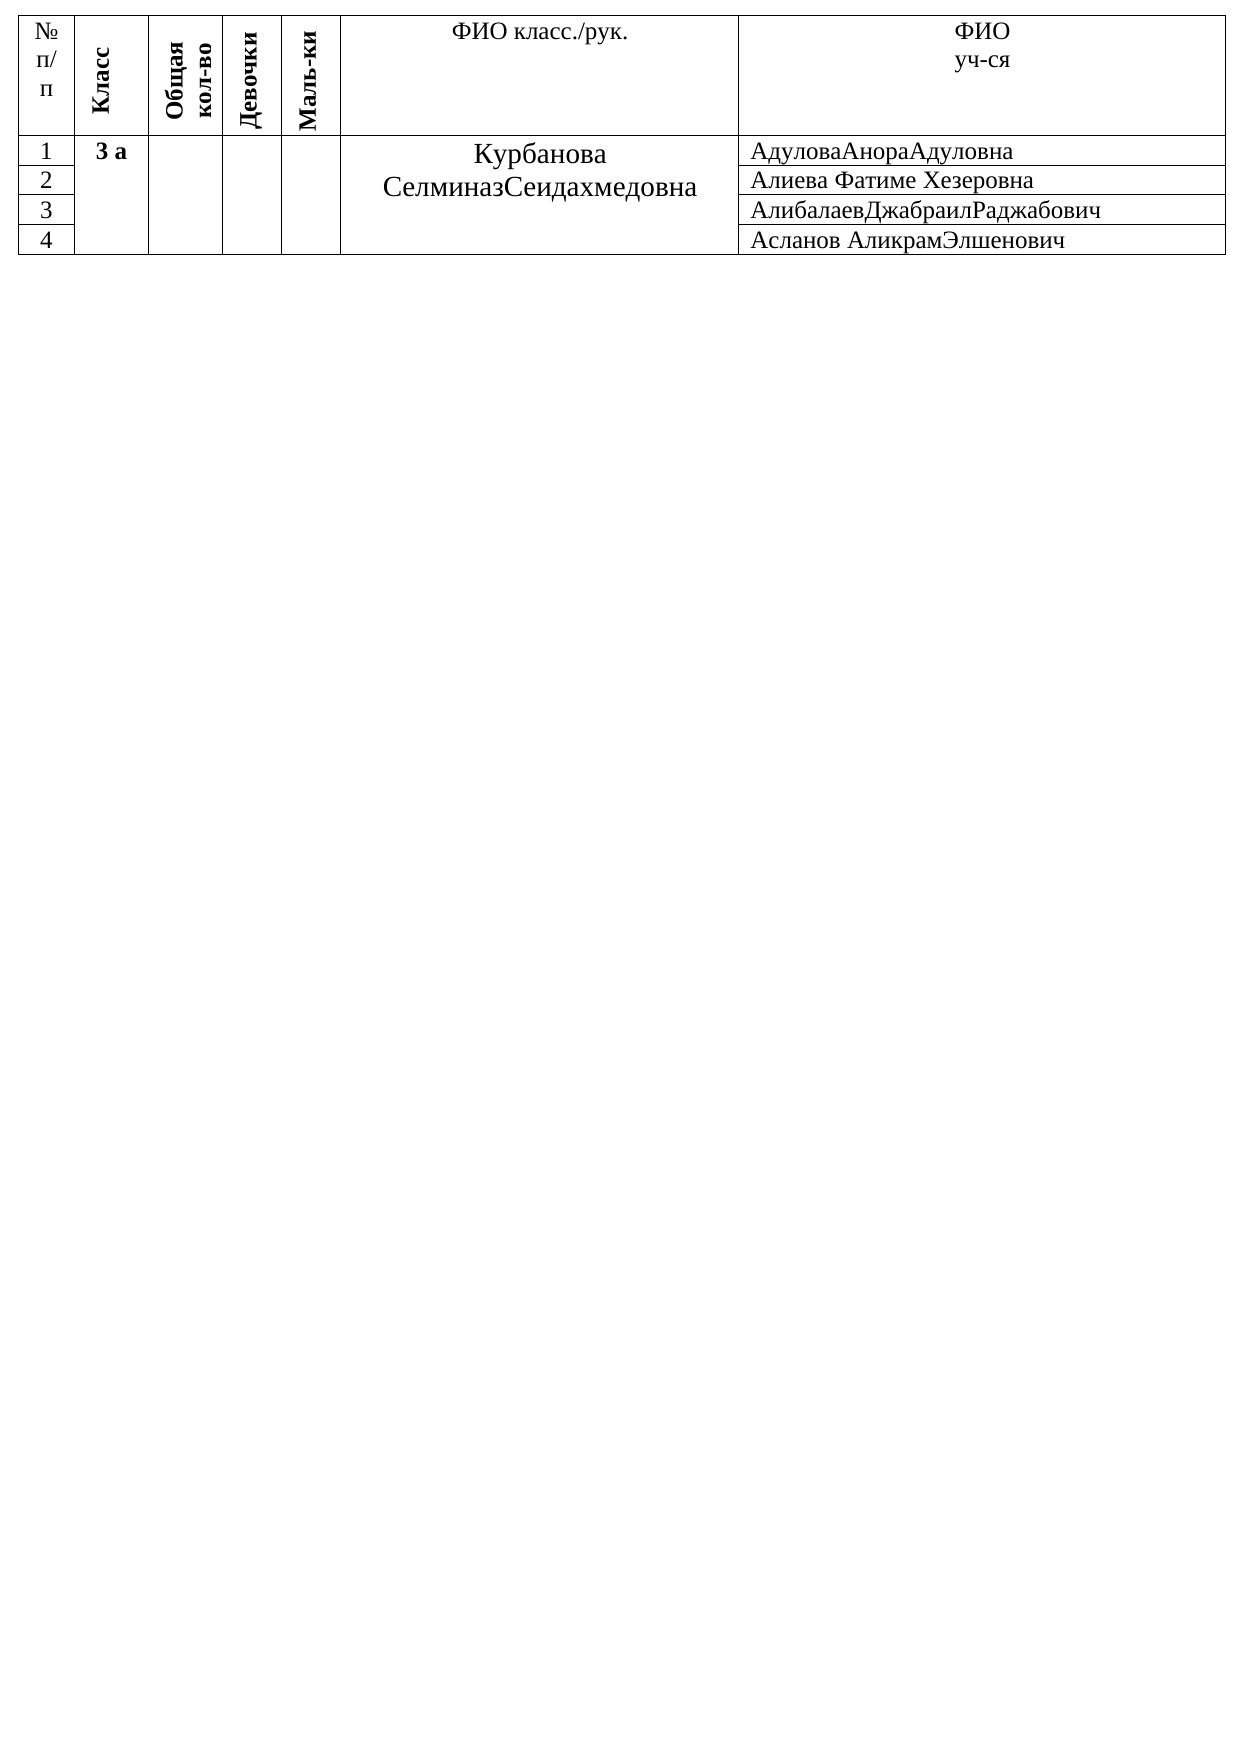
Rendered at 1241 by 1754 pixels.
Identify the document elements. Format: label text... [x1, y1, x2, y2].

table_cell АлибалаевДжабраилРаджабович [739, 195, 1225, 224]
table_header Класс [75, 16, 148, 135]
table_cell 4 [19, 225, 74, 254]
table_header Общая кол-во [149, 16, 222, 135]
table_cell 3 [19, 195, 74, 224]
table_cell АдуловаАнораАдуловна [739, 136, 1225, 164]
table_cell [223, 136, 281, 254]
table_cell Курбанова СелминазСеидахмедовна [341, 136, 738, 254]
table_cell Алиева Фатиме Хезеровна [739, 166, 1225, 194]
table_cell 1 [19, 136, 74, 164]
table_header ФИО класс./рук. [341, 16, 738, 135]
table_cell Асланов АликрамЭлшенович [739, 225, 1225, 254]
table_cell [149, 136, 222, 254]
table_header Маль-ки [282, 16, 340, 135]
table_header ФИО уч-ся [739, 16, 1225, 135]
table_cell 3 а [75, 136, 148, 254]
table_cell 2 [19, 166, 74, 194]
table_header Девочки [223, 16, 281, 135]
table_header № п/п [19, 16, 74, 135]
table_cell [282, 136, 340, 254]
